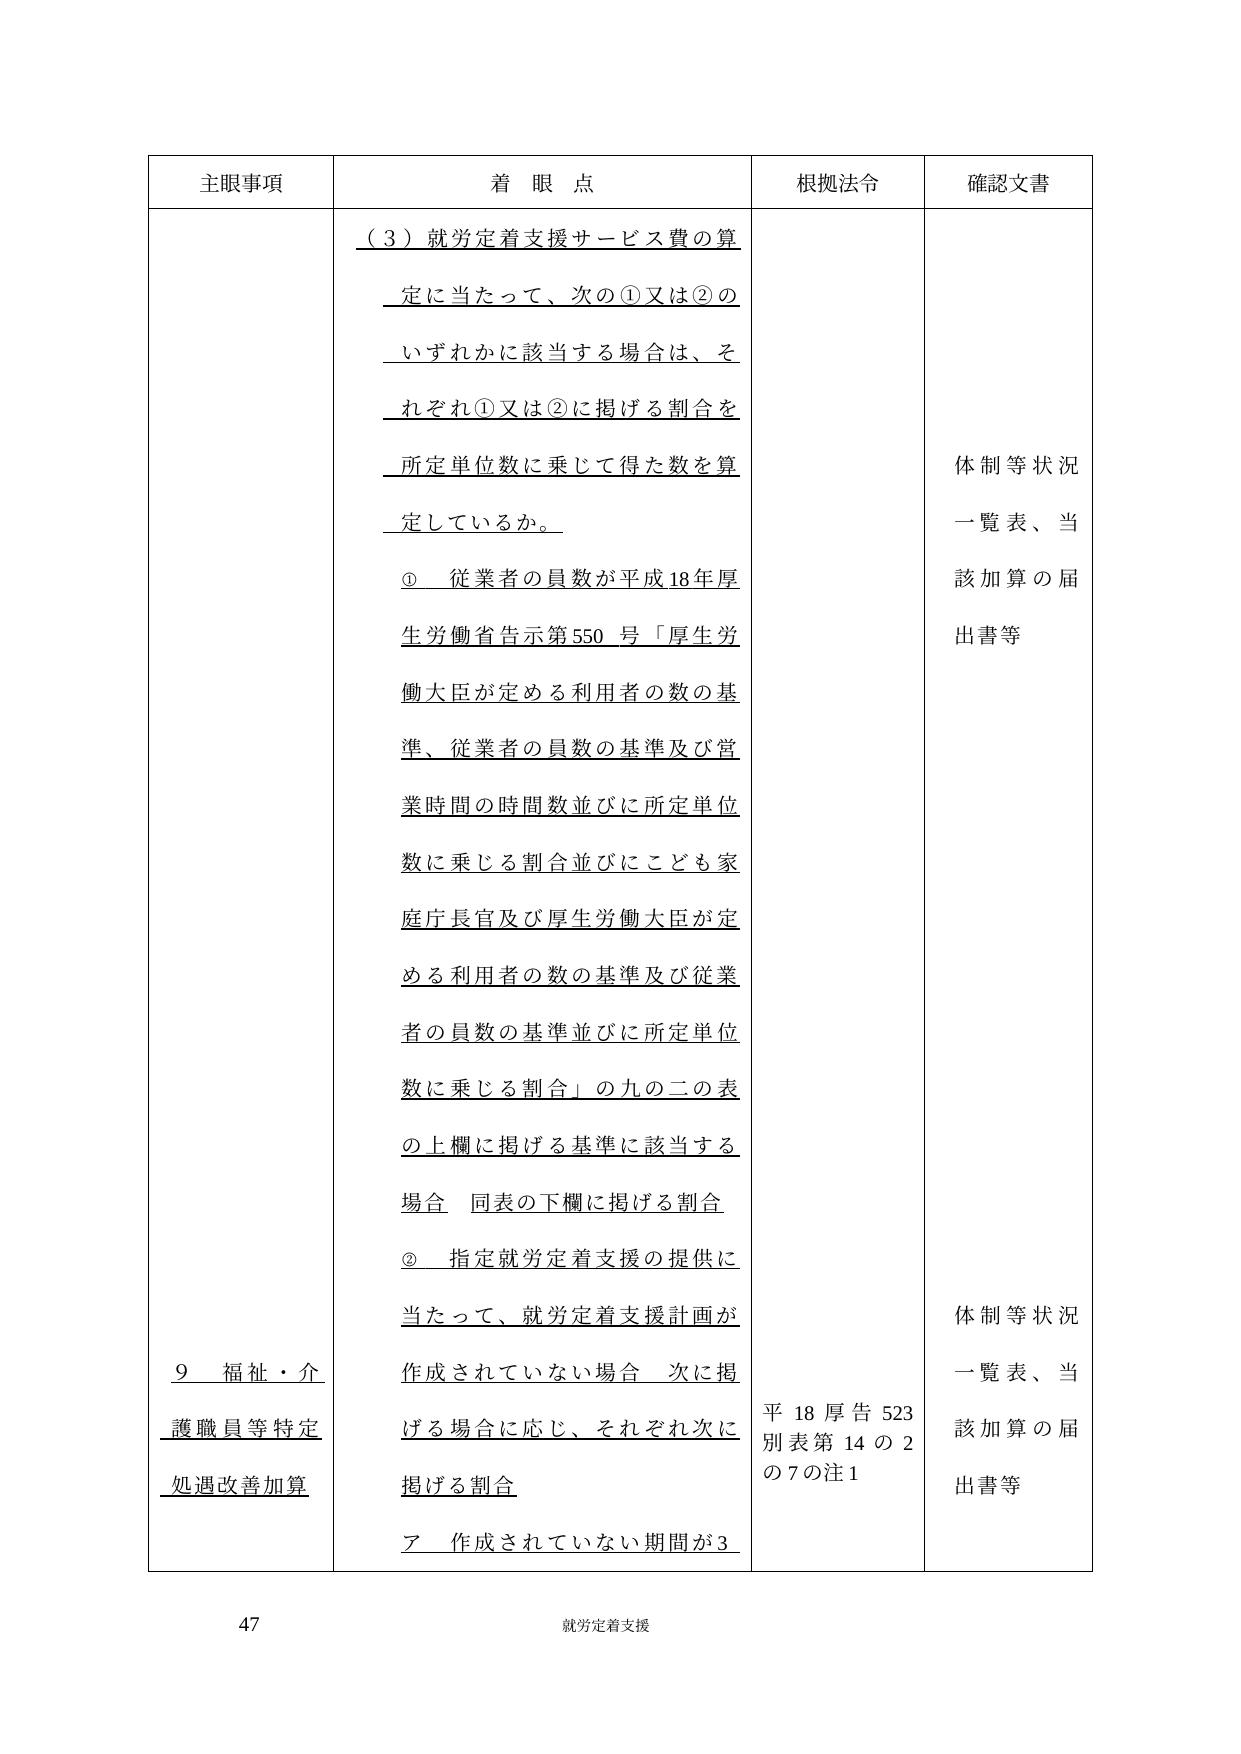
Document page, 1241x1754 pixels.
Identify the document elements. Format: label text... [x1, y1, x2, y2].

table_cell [334, 209, 751, 1571]
table_header 着 眼 点 [334, 156, 751, 208]
table_header 確認文書 [925, 156, 1092, 208]
table_header 主眼事項 [149, 156, 333, 208]
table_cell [752, 209, 924, 1571]
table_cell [149, 209, 333, 1571]
table_header 根拠法令 [752, 156, 924, 208]
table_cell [925, 209, 1092, 1571]
